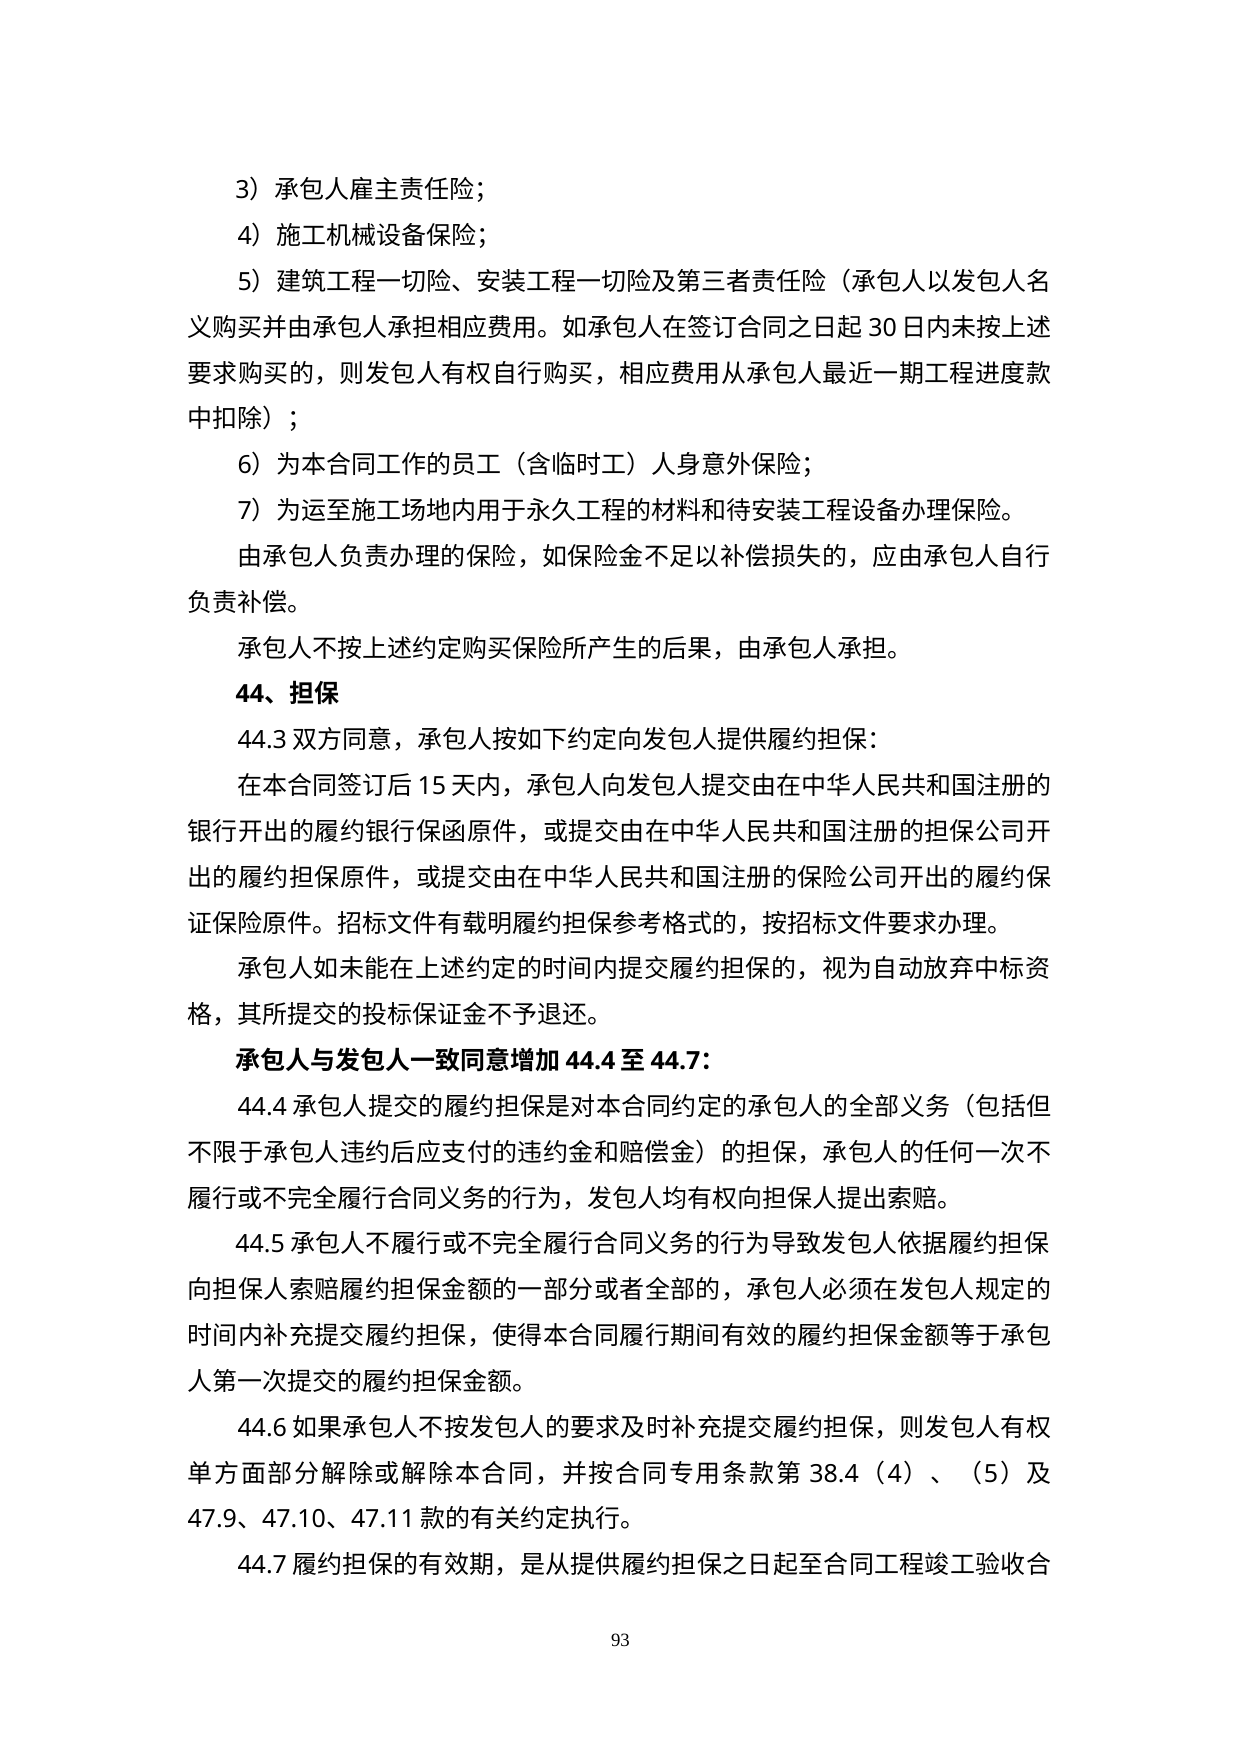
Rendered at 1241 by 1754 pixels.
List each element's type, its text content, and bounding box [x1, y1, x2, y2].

text 由承包人负责办理的保险，如保险金不足以补偿损失的，应由承包人自行负责补偿。 [187, 529, 1052, 620]
text 44、担保 [187, 666, 1052, 712]
text 44.4承包人提交的履约担保是对本合同约定的承包人的全部义务（包括但不限于承包人违约后应支付的违约金和赔偿金）的担保，承包人的任何一次不履行或不完全履行合同义务的行为，发包人均有权向担保人提出索赔。 [187, 1079, 1052, 1216]
text 44.5承包人不履行或不完全履行合同义务的行为导致发包人依据履约担保向担保人索赔履约担保金额的一部分或者全部的，承包人必须在发包人规定的时间内补充提交履约担保，使得本合同履行期间有效的履约担保金额等于承包人第一次提交的履约担保金额。 [187, 1216, 1052, 1399]
text 在本合同签订后15天内，承包人向发包人提交由在中华人民共和国注册的银行开出的履约银行保函原件，或提交由在中华人民共和国注册的担保公司开出的履约担保原件，或提交由在中华人民共和国注册的保险公司开出的履约保证保险原件。招标文件有载明履约担保参考格式的，按招标文件要求办理。 [187, 758, 1052, 941]
text 44.3双方同意，承包人按如下约定向发包人提供履约担保： [187, 712, 1053, 758]
text 4）施工机械设备保险； [187, 208, 1052, 254]
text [187, 1537, 1052, 1583]
text 6）为本合同工作的员工（含临时工）人身意外保险； [187, 437, 1052, 483]
text 承包人如未能在上述约定的时间内提交履约担保的，视为自动放弃中标资格，其所提交的投标保证金不予退还。 [187, 941, 1052, 1033]
text 44.6如果承包人不按发包人的要求及时补充提交履约担保，则发包人有权单方面部分解除或解除本合同，并按合同专用条款第38.4（4）、（5）及47.9、47.10、47.11款的有关约定执行。 [187, 1399, 1052, 1537]
text 3）承包人雇主责任险； [187, 162, 1052, 208]
text 7）为运至施工场地内用于永久工程的材料和待安装工程设备办理保险。 [187, 483, 1052, 529]
text 承包人不按上述约定购买保险所产生的后果，由承包人承担。 [187, 620, 1052, 666]
text 5）建筑工程一切险、安装工程一切险及第三者责任险（承包人以发包人名义购买并由承包人承担相应费用。如承包人在签订合同之日起30日内未按上述要求购买的，则发包人有权自行购买，相应费用从承包人最近一期工程进度款中扣除）； [187, 254, 1052, 437]
text 承包人与发包人一致同意增加44.4至44.7： [187, 1033, 1052, 1079]
